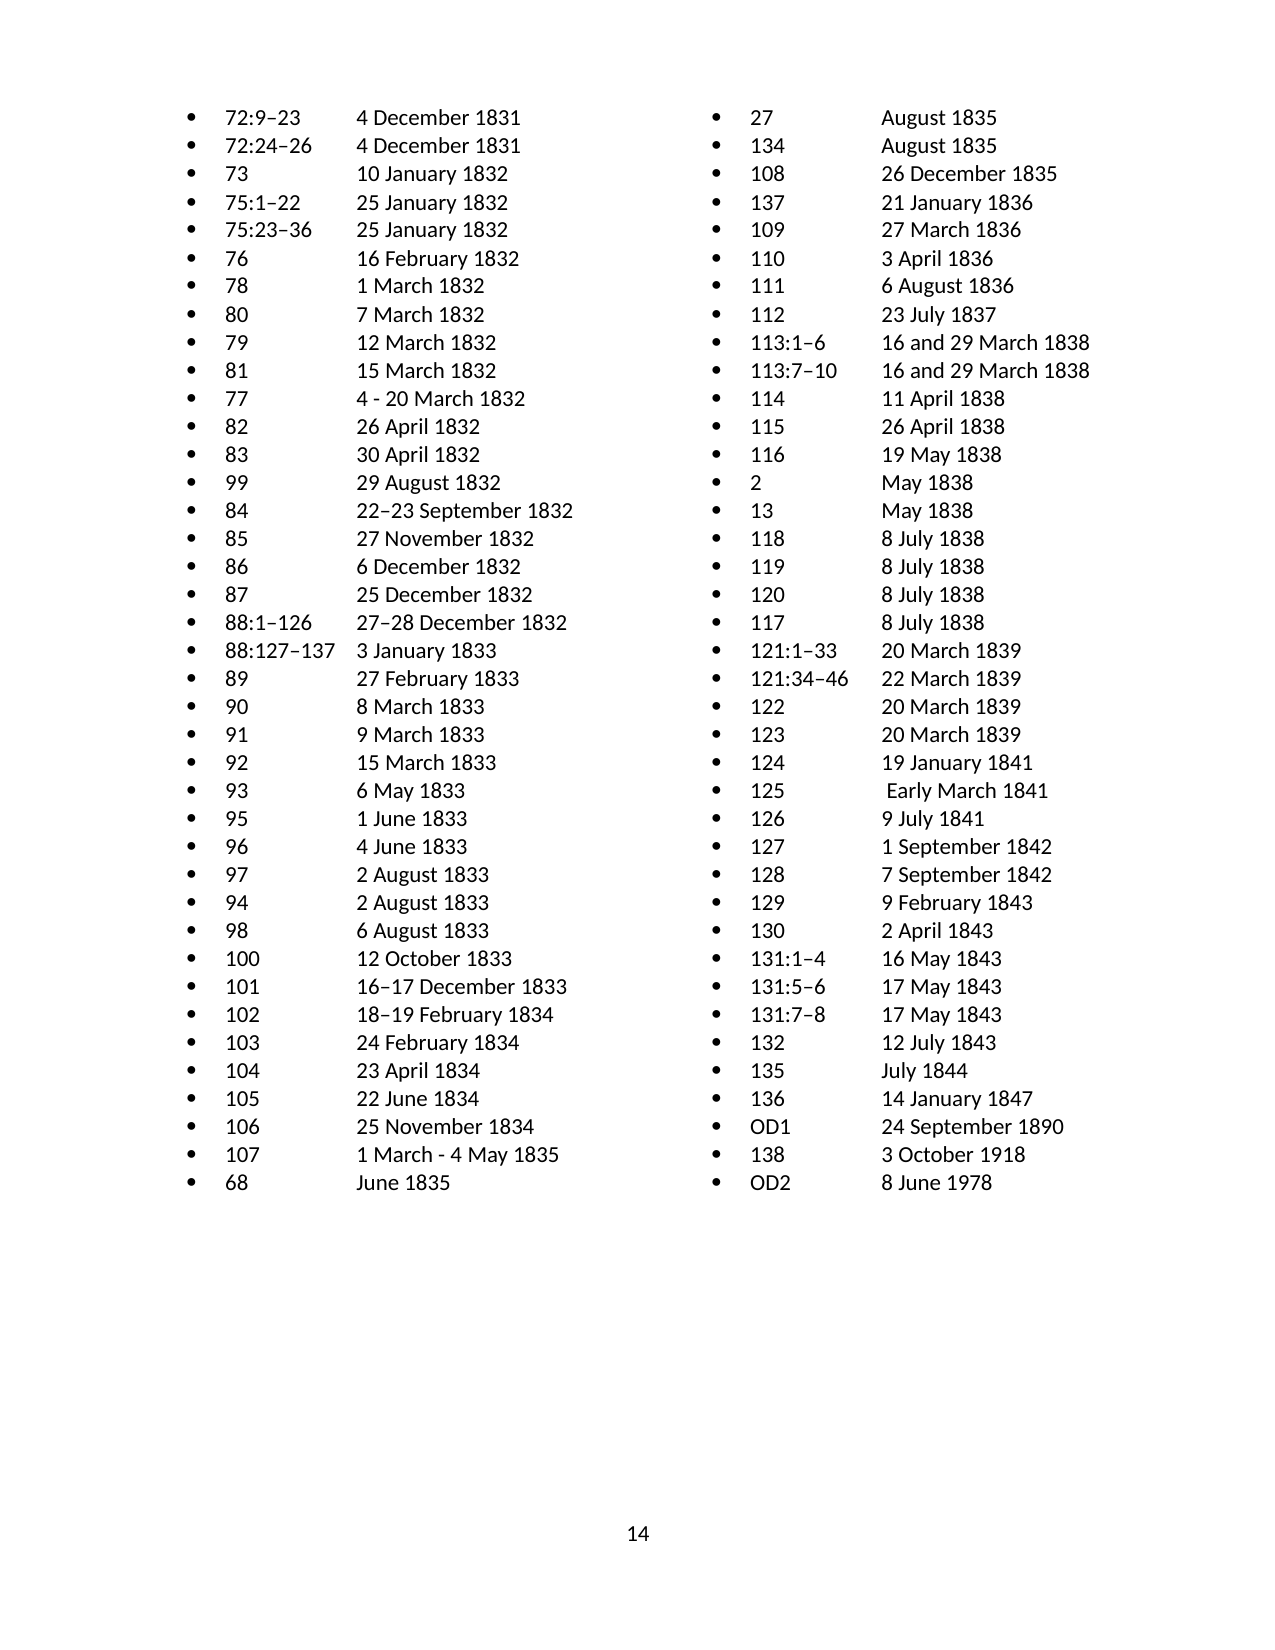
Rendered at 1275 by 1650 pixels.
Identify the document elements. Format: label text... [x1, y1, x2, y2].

list 96 4 June 1833 [187, 832, 600, 860]
list 99 29 August 1832 [187, 468, 600, 496]
list 94 2 August 1833 [187, 888, 600, 916]
list 13 May 1838 [712, 496, 1125, 524]
list 124 19 January 1841 [712, 748, 1125, 776]
list 81 15 March 1832 [187, 356, 600, 384]
list 117 8 July 1838 [712, 608, 1125, 636]
list 27 August 1835 [712, 103, 1125, 132]
list 2 May 1838 [712, 468, 1125, 496]
list 131:7–8 17 May 1843 [712, 1000, 1125, 1028]
list 89 27 February 1833 [187, 664, 600, 692]
list 131:1–4 16 May 1843 [712, 944, 1125, 972]
list 77 4 - 20 March 1832 [187, 384, 600, 412]
list 129 9 February 1843 [712, 888, 1125, 916]
list 92 15 March 1833 [187, 748, 600, 776]
list 79 12 March 1832 [187, 328, 600, 356]
list 134 August 1835 [712, 132, 1125, 159]
list 123 20 March 1839 [712, 720, 1125, 748]
list 115 26 April 1838 [712, 412, 1125, 440]
list 105 22 June 1834 [187, 1084, 600, 1112]
list 113:1–6 16 and 29 March 1838 [712, 328, 1125, 356]
list 86 6 December 1832 [187, 552, 600, 580]
list 135 July 1844 [712, 1056, 1125, 1084]
list 126 9 July 1841 [712, 804, 1125, 832]
list 127 1 September 1842 [712, 832, 1125, 860]
list 88:127–137 3 January 1833 [187, 636, 600, 664]
list 90 8 March 1833 [187, 692, 600, 720]
list 128 7 September 1842 [712, 860, 1125, 888]
list 84 22–23 September 1832 [187, 496, 600, 524]
list 122 20 March 1839 [712, 692, 1125, 720]
list 101 16–17 December 1833 [187, 972, 600, 1000]
list 83 30 April 1832 [187, 440, 600, 468]
list 76 16 February 1832 [187, 244, 600, 272]
list 114 11 April 1838 [712, 384, 1125, 412]
list 108 26 December 1835 [712, 159, 1125, 188]
list 97 2 August 1833 [187, 860, 600, 888]
list 73 10 January 1832 [187, 159, 600, 188]
list 75:1–22 25 January 1832 [187, 188, 600, 216]
list 87 25 December 1832 [187, 580, 600, 608]
list 93 6 May 1833 [187, 776, 600, 804]
list 75:23–36 25 January 1832 [187, 216, 600, 244]
list 78 1 March 1832 [187, 272, 600, 300]
list 104 23 April 1834 [187, 1056, 600, 1084]
list 80 7 March 1832 [187, 300, 600, 328]
list 100 12 October 1833 [187, 944, 600, 972]
list 125 Early March 1841 [712, 776, 1125, 804]
list 113:7–10 16 and 29 March 1838 [712, 356, 1125, 384]
list 132 12 July 1843 [712, 1028, 1125, 1056]
list 106 25 November 1834 [187, 1112, 600, 1140]
list 103 24 February 1834 [187, 1028, 600, 1056]
list 136 14 January 1847 [712, 1084, 1125, 1112]
list 109 27 March 1836 [712, 216, 1125, 244]
list 110 3 April 1836 [712, 244, 1125, 272]
list 118 8 July 1838 [712, 524, 1125, 552]
list 111 6 August 1836 [712, 272, 1125, 300]
list 138 3 October 1918 [712, 1140, 1125, 1168]
list 112 23 July 1837 [712, 300, 1125, 328]
list 82 26 April 1832 [187, 412, 600, 440]
list 72:9–23 4 December 1831 [187, 103, 600, 132]
list 95 1 June 1833 [187, 804, 600, 832]
list 72:24–26 4 December 1831 [187, 132, 600, 159]
list 107 1 March - 4 May 1835 [187, 1140, 600, 1168]
list 85 27 November 1832 [187, 524, 600, 552]
list 131:5–6 17 May 1843 [712, 972, 1125, 1000]
list 119 8 July 1838 [712, 552, 1125, 580]
list 130 2 April 1843 [712, 916, 1125, 944]
list 137 21 January 1836 [712, 188, 1125, 216]
list 121:34–46 22 March 1839 [712, 664, 1125, 692]
list 121:1–33 20 March 1839 [712, 636, 1125, 664]
list 98 6 August 1833 [187, 916, 600, 944]
list 102 18–19 February 1834 [187, 1000, 600, 1028]
list 91 9 March 1833 [187, 720, 600, 748]
list OD1 24 September 1890 [712, 1112, 1125, 1140]
list 88:1–126 27–28 December 1832 [187, 608, 600, 636]
list OD2 8 June 1978 [712, 1168, 1125, 1196]
list 68 June 1835 [187, 1168, 600, 1196]
list 120 8 July 1838 [712, 580, 1125, 608]
list 116 19 May 1838 [712, 440, 1125, 468]
